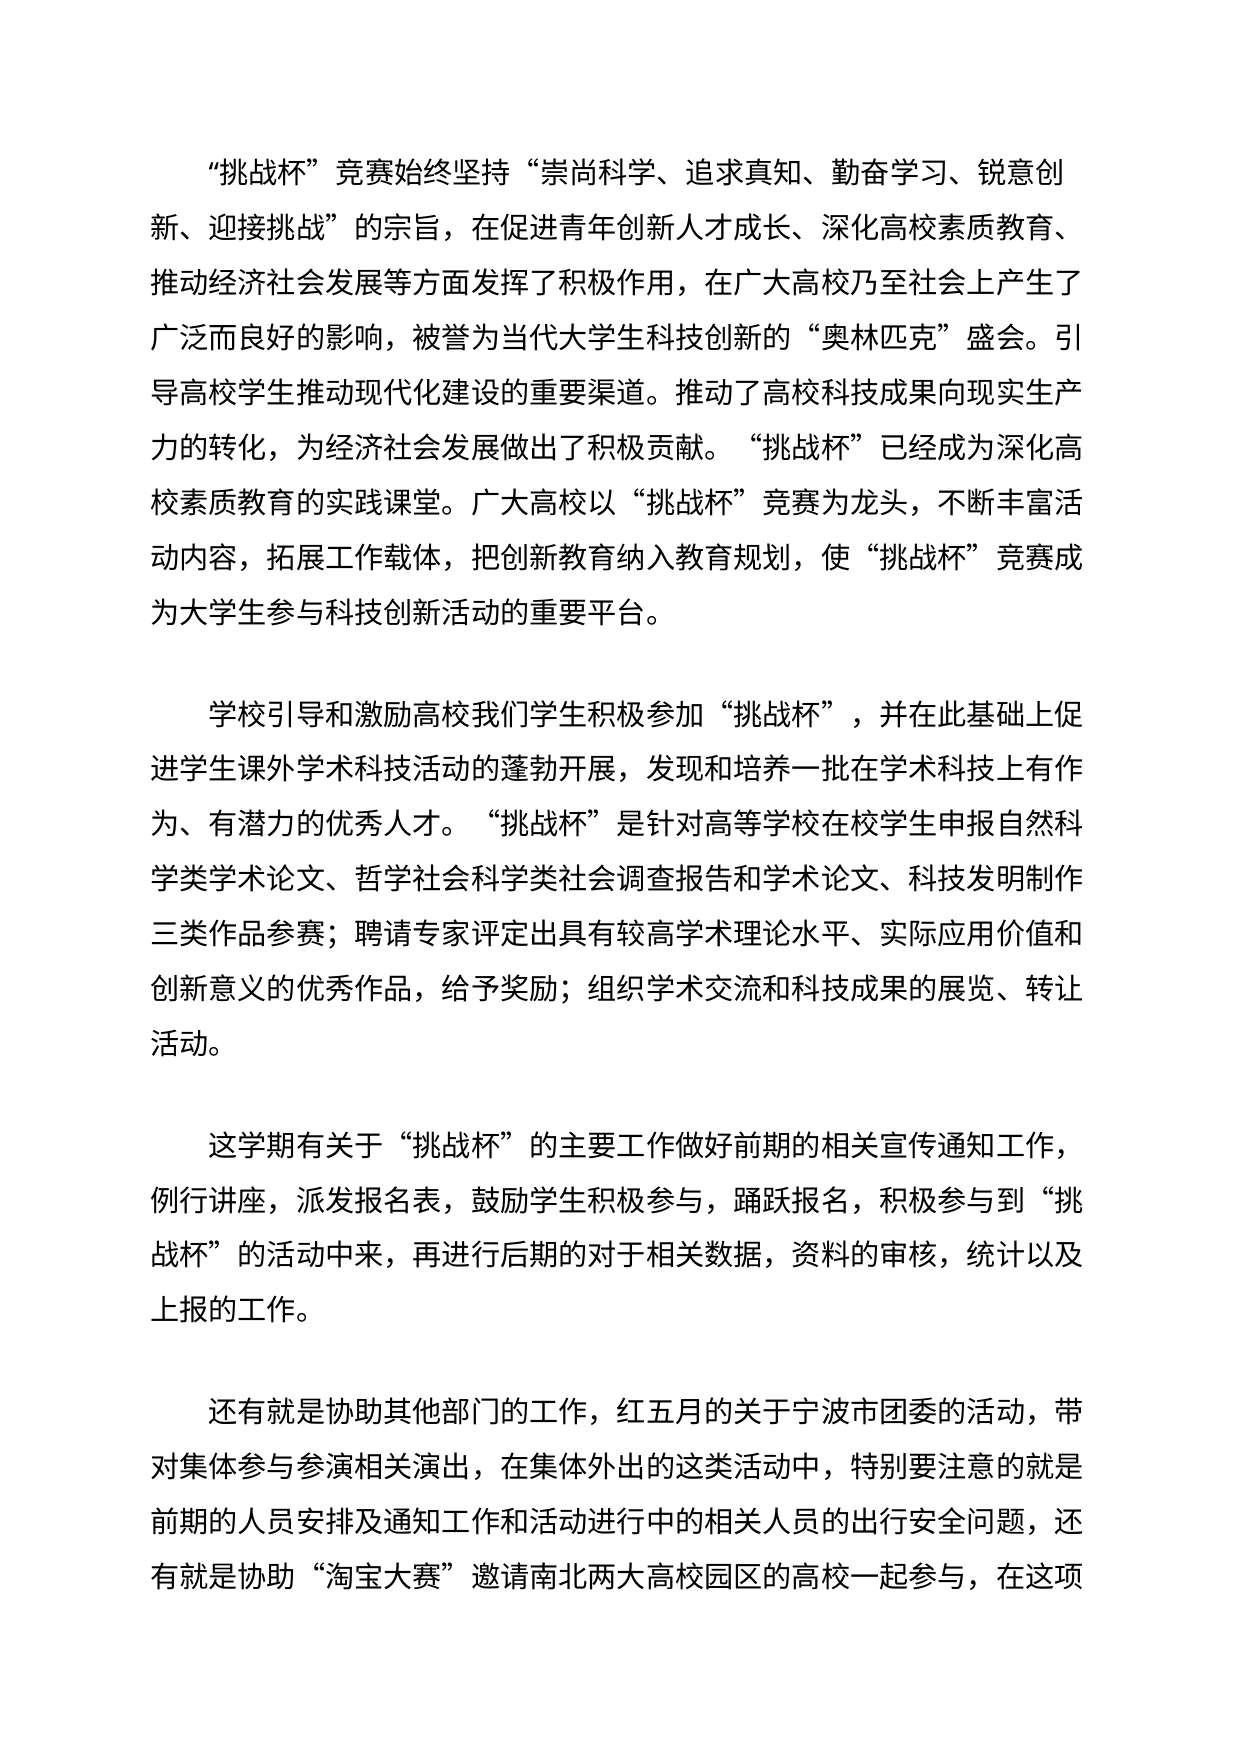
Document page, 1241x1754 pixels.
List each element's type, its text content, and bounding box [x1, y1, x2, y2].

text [150, 1389, 1090, 1596]
text 这学期有关于“挑战杯”的主要工作做好前期的相关宣传通知工作，例行讲座，派发报名表，鼓励学生积极参与，踊跃报名，积极参与到“挑战杯”的活动中来，再进行后期的对于相关数据，资料的审核，统计以及上报的工作。 [150, 1122, 1090, 1329]
text 学校引导和激励高校我们学生积极参加“挑战杯”，并在此基础上促进学生课外学术科技活动的蓬勃开展，发现和培养一批在学术科技上有作为、有潜力的优秀人才。“挑战杯”是针对高等学校在校学生申报自然科学类学术论文、哲学社会科学类社会调查报告和学术论文、科技发明制作三类作品参赛；聘请专家评定出具有较高学术理论水平、实际应用价值和创新意义的优秀作品，给予奖励；组织学术交流和科技成果的展览、转让活动。 [150, 691, 1090, 1063]
text “挑战杯”竞赛始终坚持“崇尚科学、追求真知、勤奋学习、锐意创新、迎接挑战”的宗旨，在促进青年创新人才成长、深化高校素质教育、推动经济社会发展等方面发挥了积极作用，在广大高校乃至社会上产生了广泛而良好的影响，被誉为当代大学生科技创新的“奥林匹克”盛会。引导高校学生推动现代化建设的重要渠道。推动了高校科技成果向现实生产力的转化，为经济社会发展做出了积极贡献。“挑战杯”已经成为深化高校素质教育的实践课堂。广大高校以“挑战杯”竞赛为龙头，不断丰富活动内容，拓展工作载体，把创新教育纳入教育规划，使“挑战杯”竞赛成为大学生参与科技创新活动的重要平台。 [150, 150, 1090, 632]
